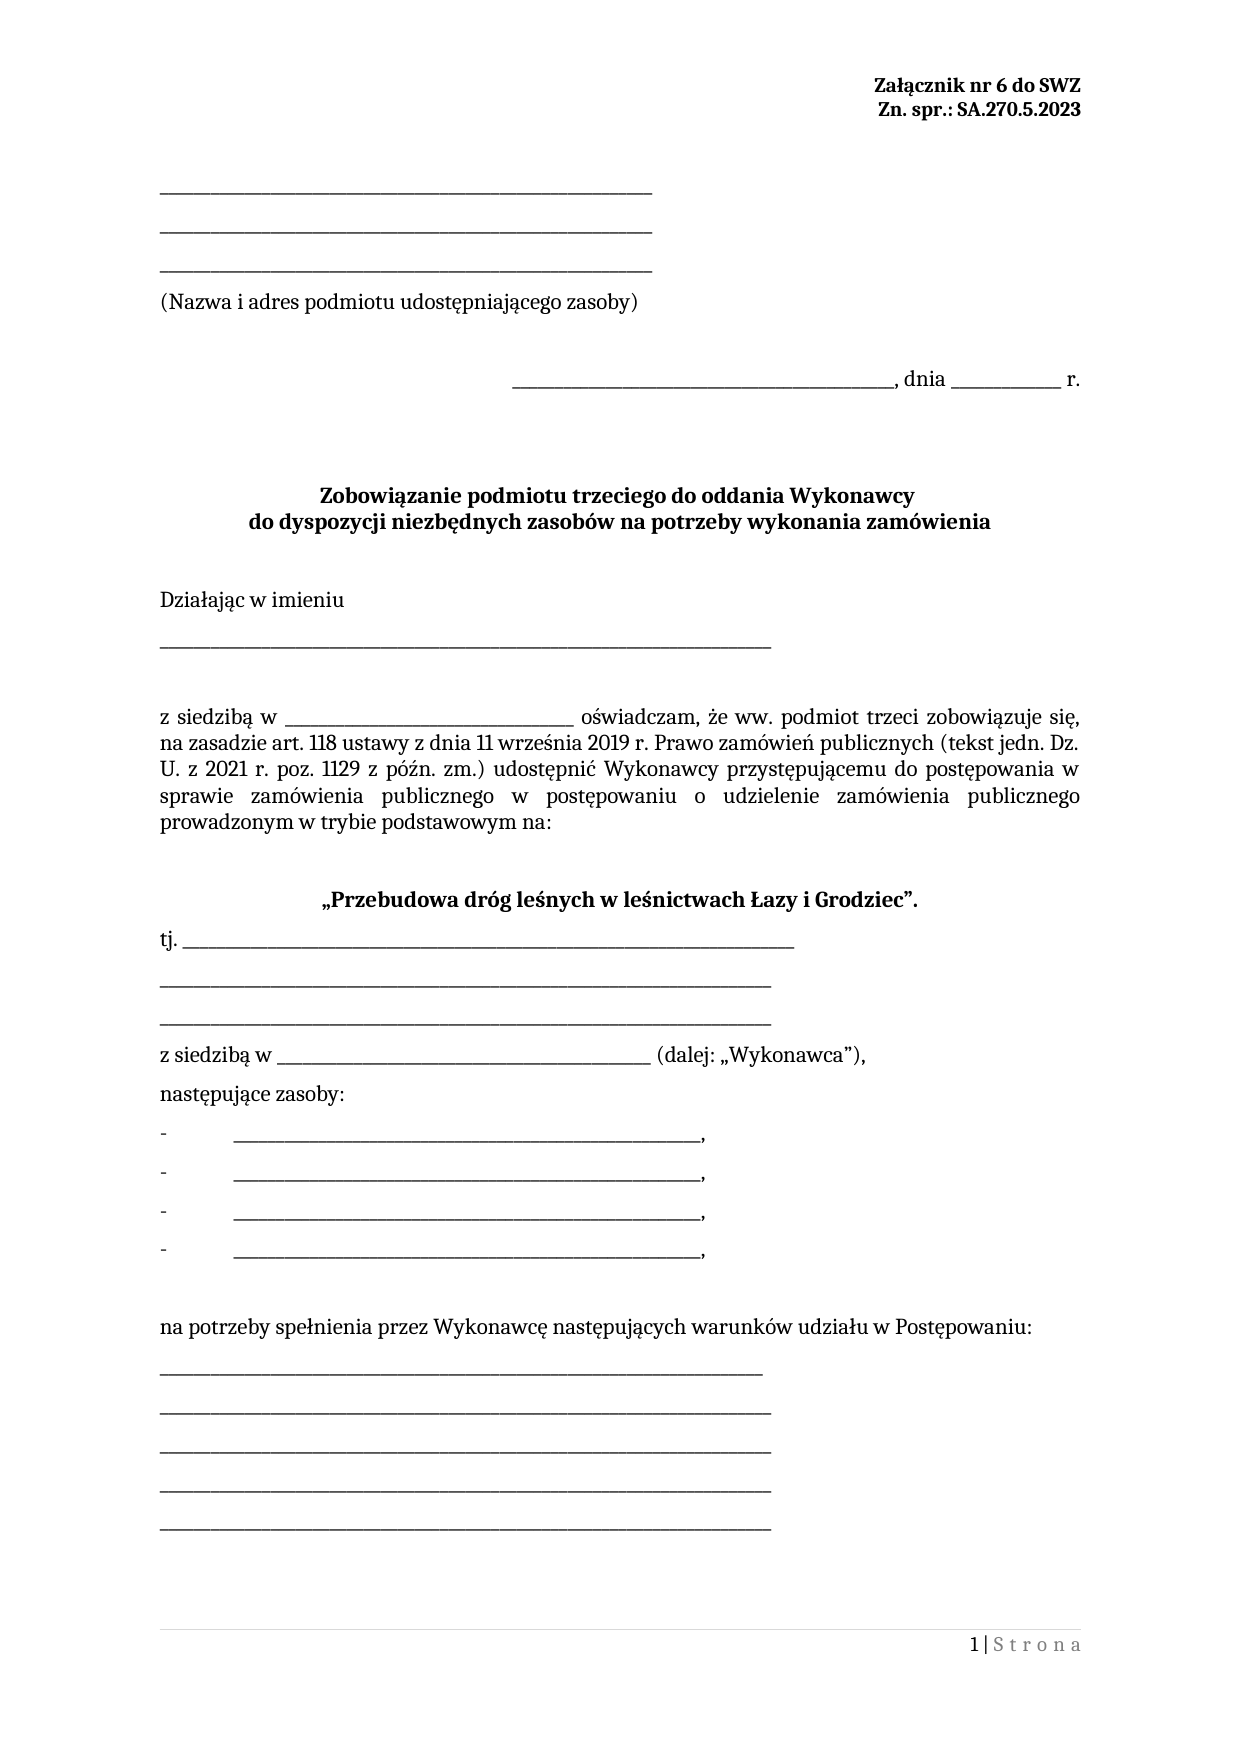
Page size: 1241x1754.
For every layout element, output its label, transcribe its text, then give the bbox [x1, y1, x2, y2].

text - _______________________________________________________, [159, 1197, 1081, 1224]
text Zobowiązanie podmiotu trzeciego do oddania Wykonawcy do dyspozycji niezbędnych zasobów na potrzeby wykonania zamówienia [159, 483, 1081, 536]
text ________________________________________________________________________ [159, 626, 1081, 652]
text ________________________________________________________________________ [159, 1392, 1081, 1418]
text _______________________________________________________________________ [159, 1353, 1081, 1379]
text (Nazwa i adres podmiotu udostępniającego zasoby) [159, 288, 1081, 315]
text ________________________________________________________________________ [159, 1003, 1081, 1029]
text __________________________________________________________ [159, 211, 1081, 237]
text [159, 1469, 1081, 1496]
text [159, 1431, 1081, 1457]
text - _______________________________________________________, [159, 1236, 1081, 1263]
text __________________________________________________________ [159, 250, 1081, 276]
text „Przebudowa dróg leśnych w leśnictwach Łazy i Grodziec”. [159, 887, 1081, 913]
text - _______________________________________________________, [159, 1158, 1081, 1185]
text tj. ________________________________________________________________________ [159, 925, 1081, 952]
text __________________________________________________________ [159, 172, 1081, 198]
text z siedzibą w ____________________________________________ (dalej: „Wykonawca”), [159, 1042, 1081, 1068]
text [159, 1508, 1081, 1534]
text Działając w imieniu [159, 587, 1081, 613]
text _____________________________________________, dnia _____________ r. [159, 366, 1081, 393]
text z siedzibą w __________________________________ oświadczam, że ww. podmiot trzeci zobowiązuje się, na zasadzie art. 118 ustawy z dnia 11 września 2019 r. Prawo zamówień publicznych (tekst jedn. Dz. U. z 2021 r. poz. 1129 z późn. zm.) udostępnić Wykonawcy przystępującemu do postępowania w sprawie zamówienia publicznego w postępowaniu o udzielenie zamówienia publicznego prowadzonym w trybie podstawowym na: [159, 703, 1081, 835]
text - _______________________________________________________, [159, 1120, 1081, 1146]
text ________________________________________________________________________ [159, 964, 1081, 991]
text na potrzeby spełnienia przez Wykonawcę następujących warunków udziału w Postępowaniu: [159, 1314, 1081, 1340]
text następujące zasoby: [159, 1081, 1081, 1107]
